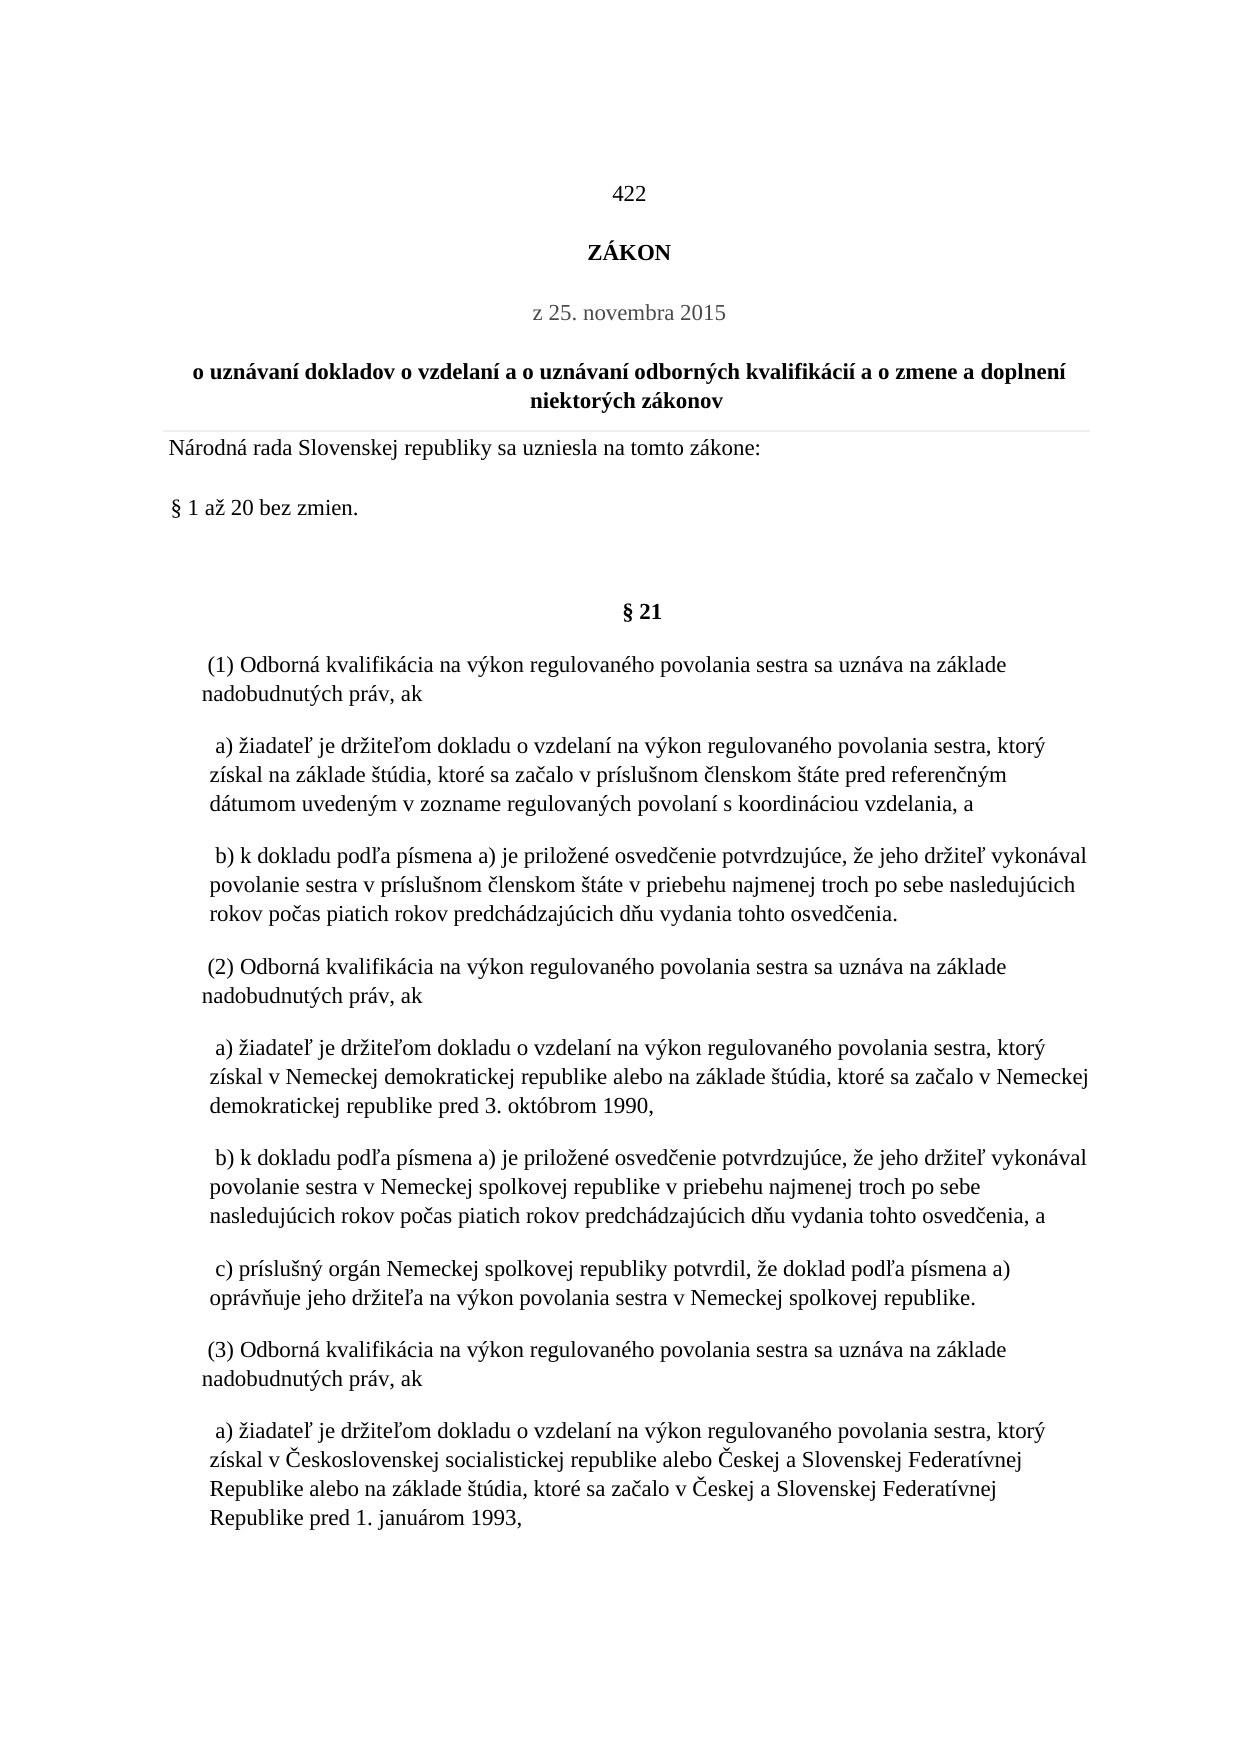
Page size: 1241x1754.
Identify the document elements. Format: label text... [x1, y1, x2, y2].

text (2) Odborná kvalifikácia na výkon regulovaného povolania sestra sa uznáva na základe nadobudnutých práv, ak [202, 953, 1090, 1008]
text a) žiadateľ je držiteľom dokladu o vzdelaní na výkon regulovaného povolania sestra, ktorý získal v Nemeckej demokratickej republike alebo na základe štúdia, ktoré sa začalo v Nemeckej demokratickej republike pred 3. októbrom 1990, [209, 1034, 1090, 1118]
text ZÁKON [162, 239, 1090, 266]
text o uznávaní dokladov o vzdelaní a o uznávaní odborných kvalifikácií a o zmene a doplnení niektorých zákonov [162, 358, 1090, 432]
text § 1 až 20 bez zmien. [170, 493, 1090, 520]
text (1) Odborná kvalifikácia na výkon regulovaného povolania sestra sa uznáva na základe nadobudnutých práv, ak [202, 651, 1090, 706]
text Národná rada Slovenskej republiky sa uzniesla na tomto zákone: [162, 434, 1090, 461]
text (3) Odborná kvalifikácia na výkon regulovaného povolania sestra sa uznáva na základe nadobudnutých práv, ak [202, 1336, 1090, 1391]
text z 25. novembra 2015 [162, 298, 1090, 325]
text a) žiadateľ je držiteľom dokladu o vzdelaní na výkon regulovaného povolania sestra, ktorý získal na základe štúdia, ktoré sa začalo v príslušnom členskom štáte pred referenčným dátumom uvedeným v zozname regulovaných povolaní s koordináciou vzdelania, a [209, 732, 1090, 816]
text c) príslušný orgán Nemeckej spolkovej republiky potvrdil, že doklad podľa písmena a) oprávňuje jeho držiteľa na výkon povolania sestra v Nemeckej spolkovej republike. [209, 1255, 1090, 1310]
text b) k dokladu podľa písmena a) je priložené osvedčenie potvrdzujúce, že jeho držiteľ vykonával povolanie sestra v príslušnom členskom štáte v priebehu najmenej troch po sebe nasledujúcich rokov počas piatich rokov predchádzajúcich dňu vydania tohto osvedčenia. [209, 842, 1090, 927]
text 422 [162, 180, 1090, 207]
text § 21 [194, 598, 1090, 625]
text b) k dokladu podľa písmena a) je priložené osvedčenie potvrdzujúce, že jeho držiteľ vykonával povolanie sestra v Nemeckej spolkovej republike v priebehu najmenej troch po sebe nasledujúcich rokov počas piatich rokov predchádzajúcich dňu vydania tohto osvedčenia, a [209, 1144, 1090, 1229]
text a) žiadateľ je držiteľom dokladu o vzdelaní na výkon regulovaného povolania sestra, ktorý získal v Československej socialistickej republike alebo Českej a Slovenskej Federatívnej Republike alebo na základe štúdia, ktoré sa začalo v Českej a Slovenskej Federatívnej Republike pred 1. januárom 1993, [209, 1417, 1090, 1531]
